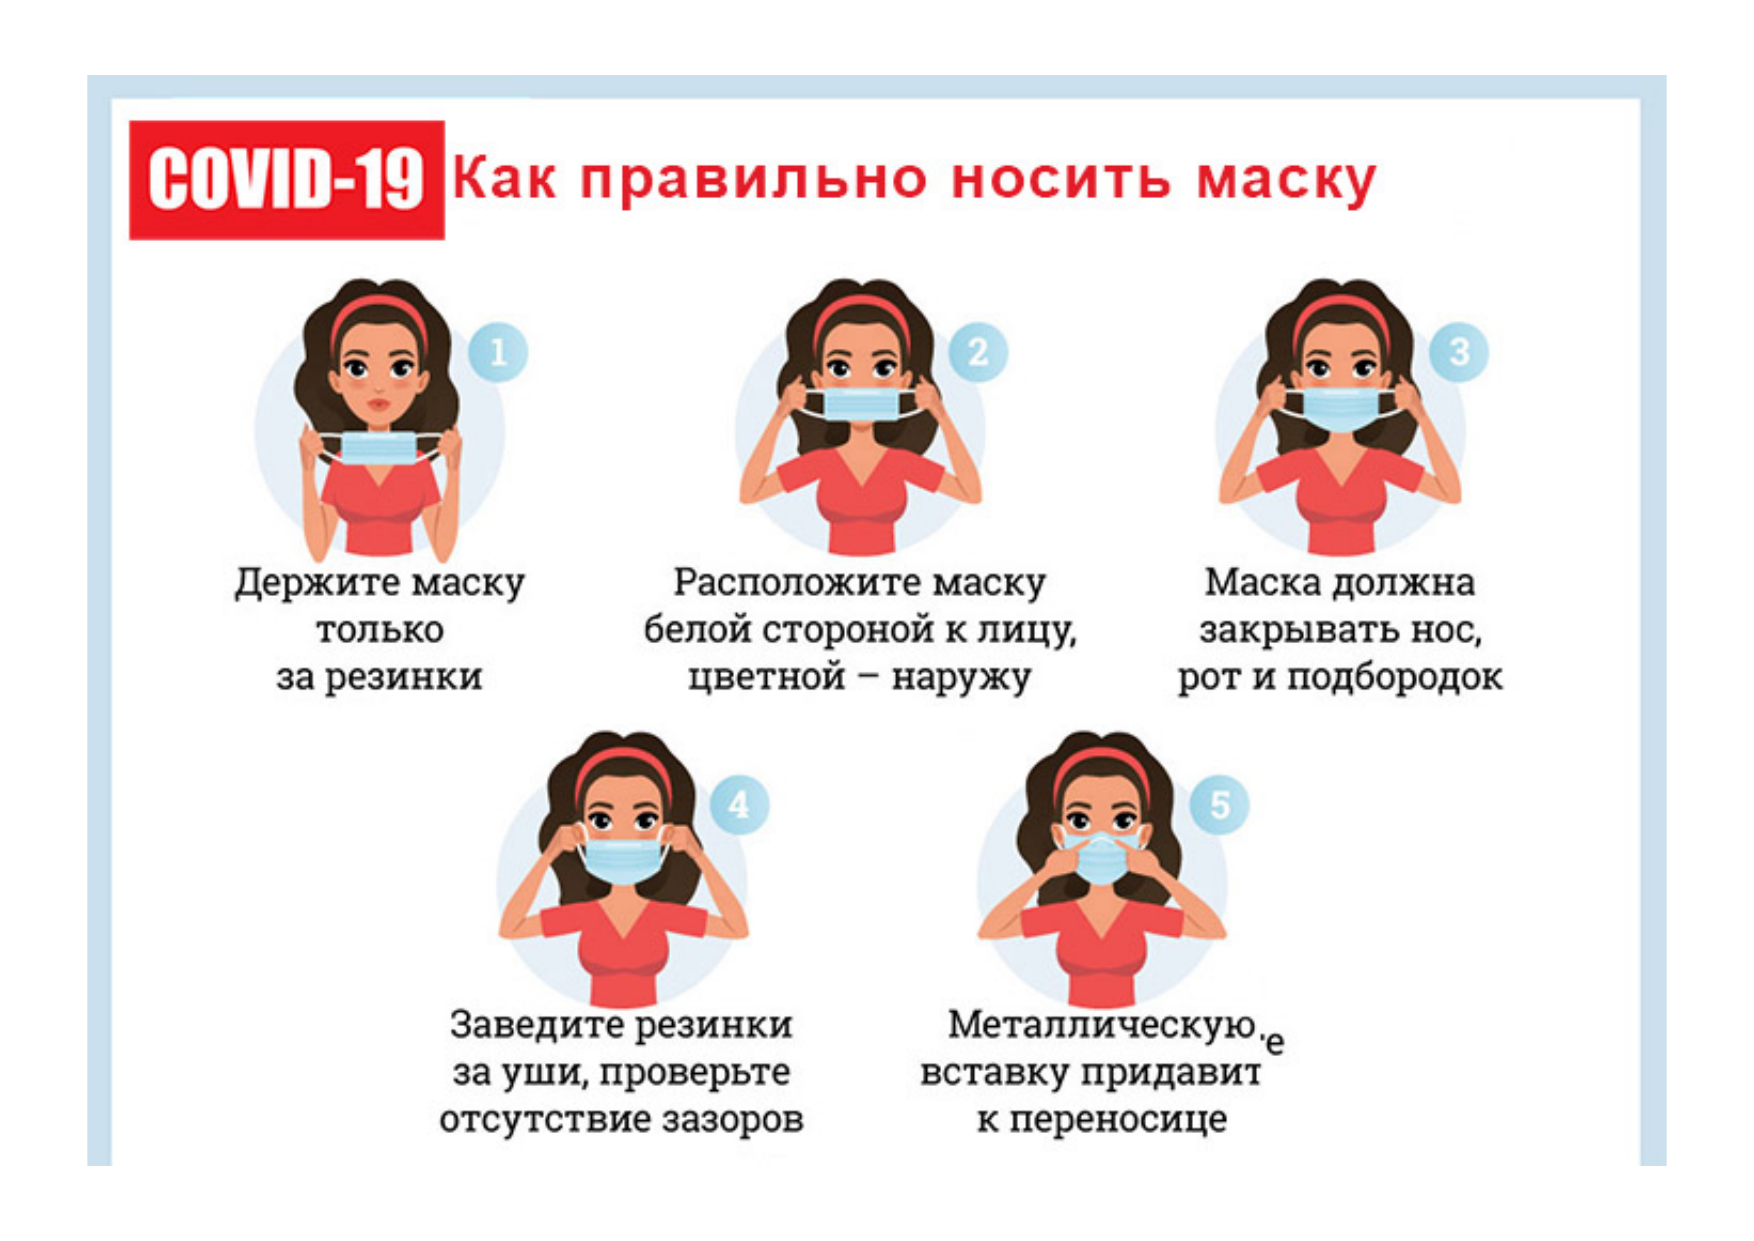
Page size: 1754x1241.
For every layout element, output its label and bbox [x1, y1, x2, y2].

picture [87, 75, 1667, 1166]
